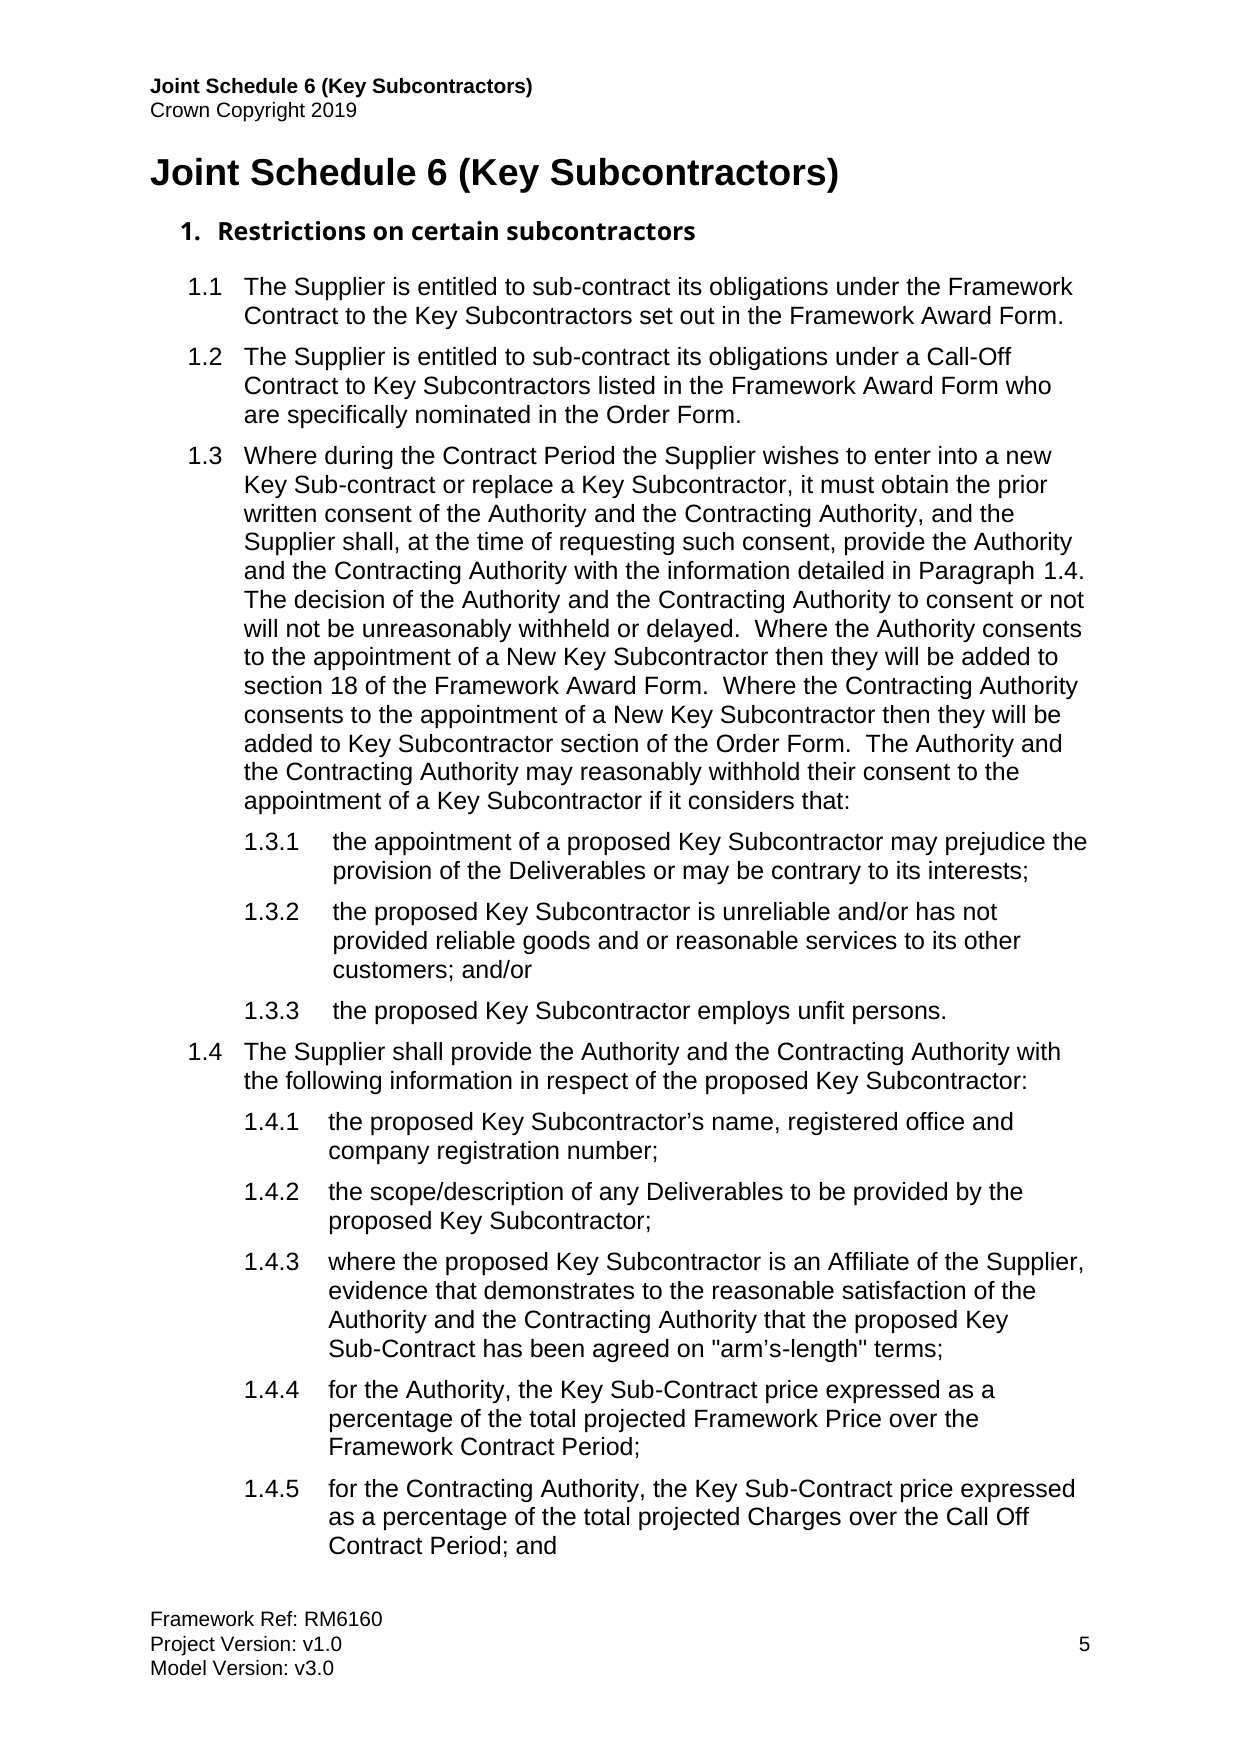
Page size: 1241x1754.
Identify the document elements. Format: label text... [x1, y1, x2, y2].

subtitle The Supplier is entitled to sub-contract its obligations under the Framework Contract to the Key Subcontractors set out in the Framework Award Form. [187, 272, 1090, 330]
subtitle Restrictions on certain subcontractors [179, 213, 1090, 247]
text the appointment of a proposed Key Subcontractor may prejudice the provision of the Deliverables or may be contrary to its interests; [244, 827, 1090, 885]
text for the Authority, the Key Sub-Contract price expressed as a percentage of the total projected Framework Price over the Framework Contract Period; [244, 1375, 1090, 1461]
text for the Contracting Authority, the Key Sub-Contract price expressed as a percentage of the total projected Charges over the Call Off Contract Period; and [244, 1473, 1090, 1560]
subtitle The Supplier shall provide the Authority and the Contracting Authority with the following information in respect of the proposed Key Subcontractor: [187, 1037, 1090, 1095]
text Joint Schedule 6 (Key Subcontractors) [150, 150, 1090, 193]
text the scope/description of any Deliverables to be provided by the proposed Key Subcontractor; [244, 1177, 1090, 1235]
text where the proposed Key Subcontractor is an Affiliate of the Supplier, evidence that demonstrates to the reasonable satisfaction of the Authority and the Contracting Authority that the proposed Key Sub-Contract has been agreed on "arm’s-length" terms; [244, 1247, 1090, 1362]
text the proposed Key Subcontractor’s name, registered office and company registration number; [244, 1107, 1090, 1165]
subtitle Where during the Contract Period the Supplier wishes to enter into a new Key Sub-contract or replace a Key Subcontractor, it must obtain the prior written consent of the Authority and the Contracting Authority, and the Supplier shall, at the time of requesting such consent, provide the Authority and the Contracting Authority with the information detailed in Paragraph 1.4. The decision of the Authority and the Contracting Authority to consent or not will not be unreasonably withheld or delayed. Where the Authority consents to the appointment of a New Key Subcontractor then they will be added to section 18 of the Framework Award Form. Where the Contracting Authority consents to the appointment of a New Key Subcontractor then they will be added to Key Subcontractor section of the Order Form. The Authority and the Contracting Authority may reasonably withhold their consent to the appointment of a Key Subcontractor if it considers that: [187, 441, 1090, 815]
subtitle The Supplier is entitled to sub-contract its obligations under a Call-Off Contract to Key Subcontractors listed in the Framework Award Form who are specifically nominated in the Order Form. [187, 342, 1090, 428]
text the proposed Key Subcontractor employs unfit persons. [244, 996, 1090, 1025]
text the proposed Key Subcontractor is unreliable and/or has not provided reliable goods and or reasonable services to its other customers; and/or [244, 897, 1090, 983]
